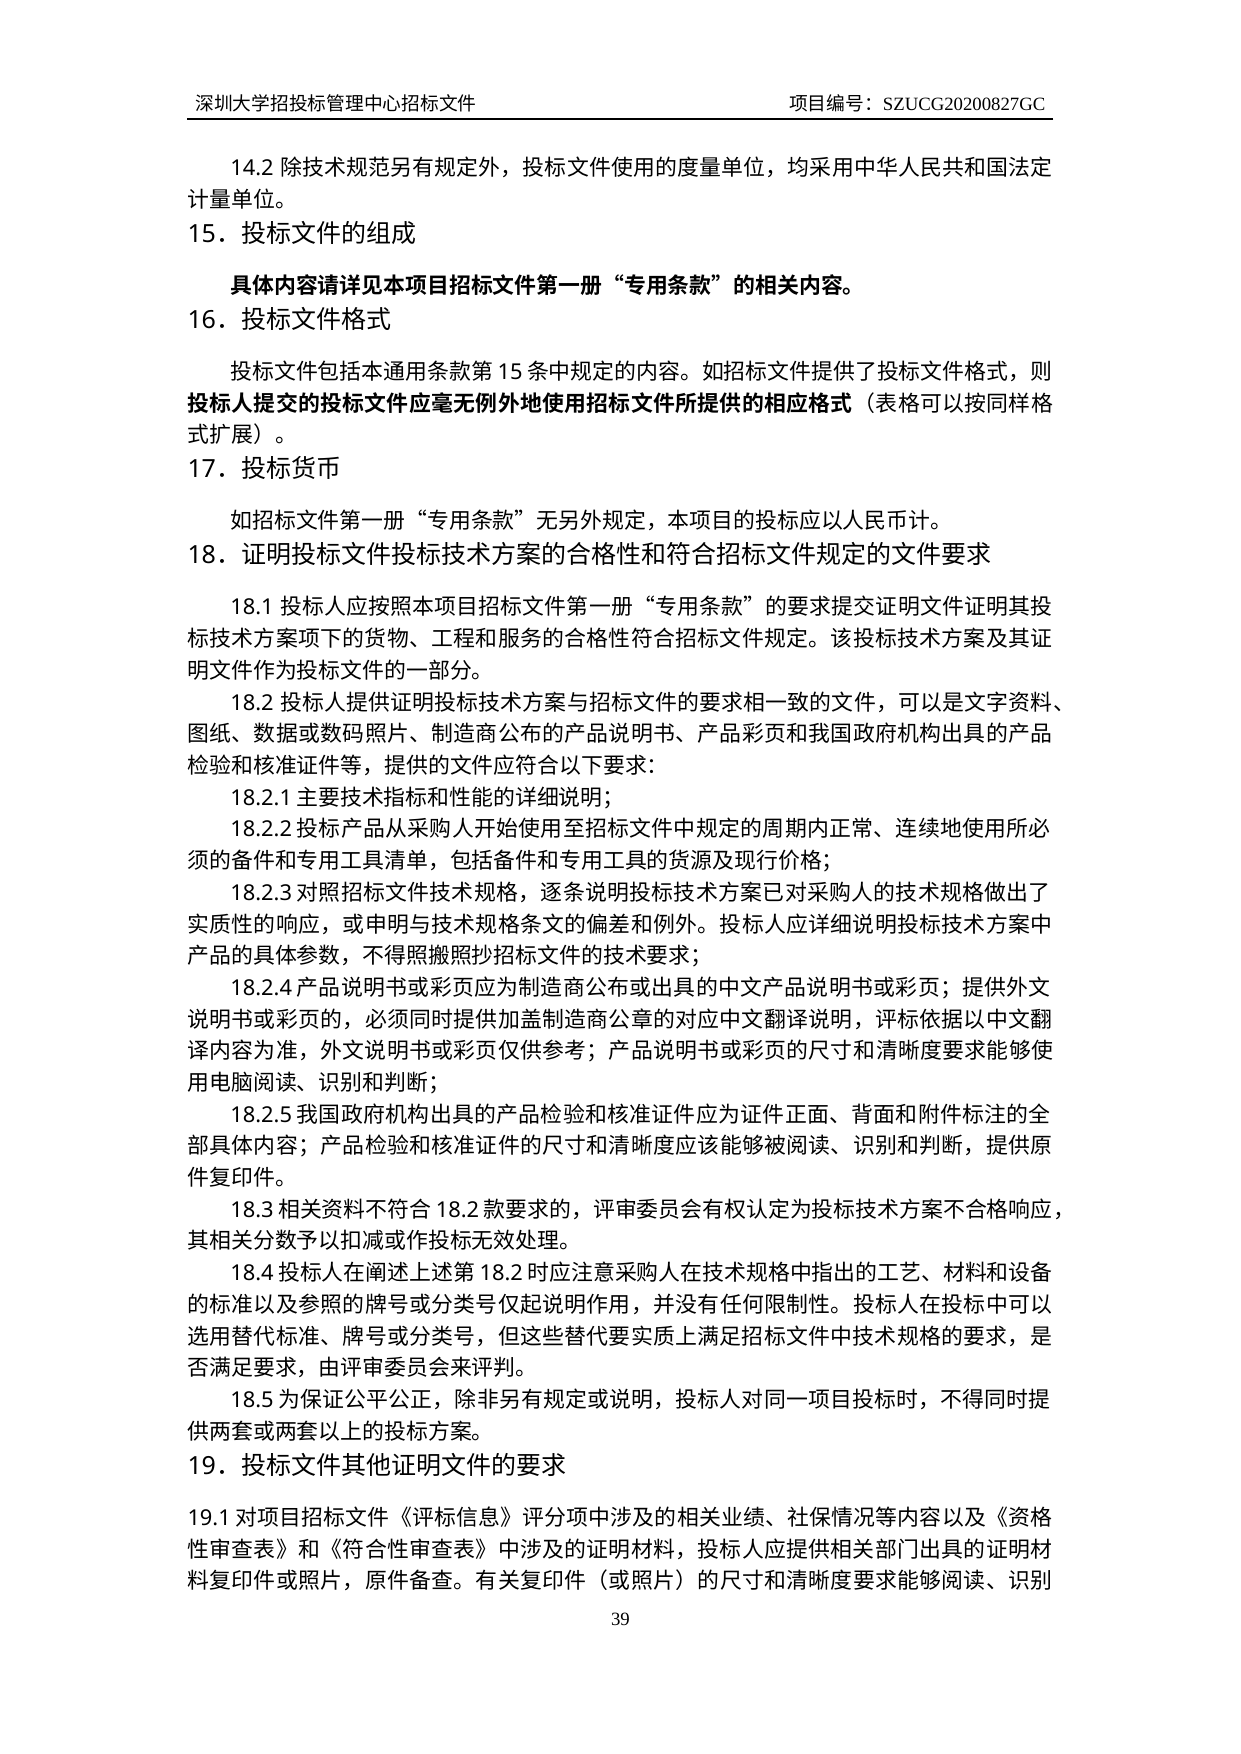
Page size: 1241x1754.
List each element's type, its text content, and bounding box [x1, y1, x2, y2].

text 具体内容请详见本项目招标文件第一册“专用条款”的相关内容。 [187, 268, 1053, 299]
text 18.5为保证公平公正，除非另有规定或说明，投标人对同一项目投标时，不得同时提供两套或两套以上的投标方案。 [187, 1382, 1053, 1445]
text 18．证明投标文件投标技术方案的合格性和符合招标文件规定的文件要求 [187, 535, 1053, 571]
text 我国政府机构出具的产品检验和核准证件应为证件正面、背面和附件标注的全部具体内容；产品检验和核准证件的尺寸和清晰度应该能够被阅读、识别和判断，提供原件复印件。 [187, 1097, 1053, 1192]
text 18.3相关资料不符合18.2款要求的，评审委员会有权认定为投标技术方案不合格响应，其相关分数予以扣减或作投标无效处理。 [187, 1192, 1053, 1255]
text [187, 1500, 1053, 1595]
text 17．投标货币 [187, 449, 1053, 485]
text 18.4投标人在阐述上述第18.2时应注意采购人在技术规格中指出的工艺、材料和设备的标准以及参照的牌号或分类号仅起说明作用，并没有任何限制性。投标人在投标中可以选用替代标准、牌号或分类号，但这些替代要实质上满足招标文件中技术规格的要求，是否满足要求，由评审委员会来评判。 [187, 1255, 1053, 1382]
text 19．投标文件其他证明文件的要求 [187, 1445, 1053, 1482]
text 主要技术指标和性能的详细说明； [187, 779, 1053, 811]
text 16．投标文件格式 [187, 299, 1053, 336]
text 投标产品从采购人开始使用至招标文件中规定的周期内正常、连续地使用所必须的备件和专用工具清单，包括备件和专用工具的货源及现行价格； [187, 811, 1053, 875]
text 投标文件包括本通用条款第15条中规定的内容。如招标文件提供了投标文件格式，则投标人提交的投标文件应毫无例外地使用招标文件所提供的相应格式（表格可以按同样格式扩展）。 [187, 354, 1053, 449]
text 18.2 投标人提供证明投标技术方案与招标文件的要求相一致的文件，可以是文字资料、图纸、数据或数码照片、制造商公布的产品说明书、产品彩页和我国政府机构出具的产品检验和核准证件等，提供的文件应符合以下要求： [187, 684, 1053, 779]
text 如招标文件第一册“专用条款”无另外规定，本项目的投标应以人民币计。 [187, 503, 1053, 535]
text 18.1 投标人应按照本项目招标文件第一册“专用条款”的要求提交证明文件证明其投标技术方案项下的货物、工程和服务的合格性符合招标文件规定。该投标技术方案及其证明文件作为投标文件的一部分。 [187, 589, 1053, 684]
text 18.2.3对照招标文件技术规格，逐条说明投标技术方案已对采购人的技术规格做出了实质性的响应，或申明与技术规格条文的偏差和例外。投标人应详细说明投标技术方案中产品的具体参数，不得照搬照抄招标文件的技术要求； [187, 875, 1053, 970]
text 15．投标文件的组成 [187, 213, 1053, 250]
text 14.2 除技术规范另有规定外，投标文件使用的度量单位，均采用中华人民共和国法定计量单位。 [187, 150, 1053, 213]
